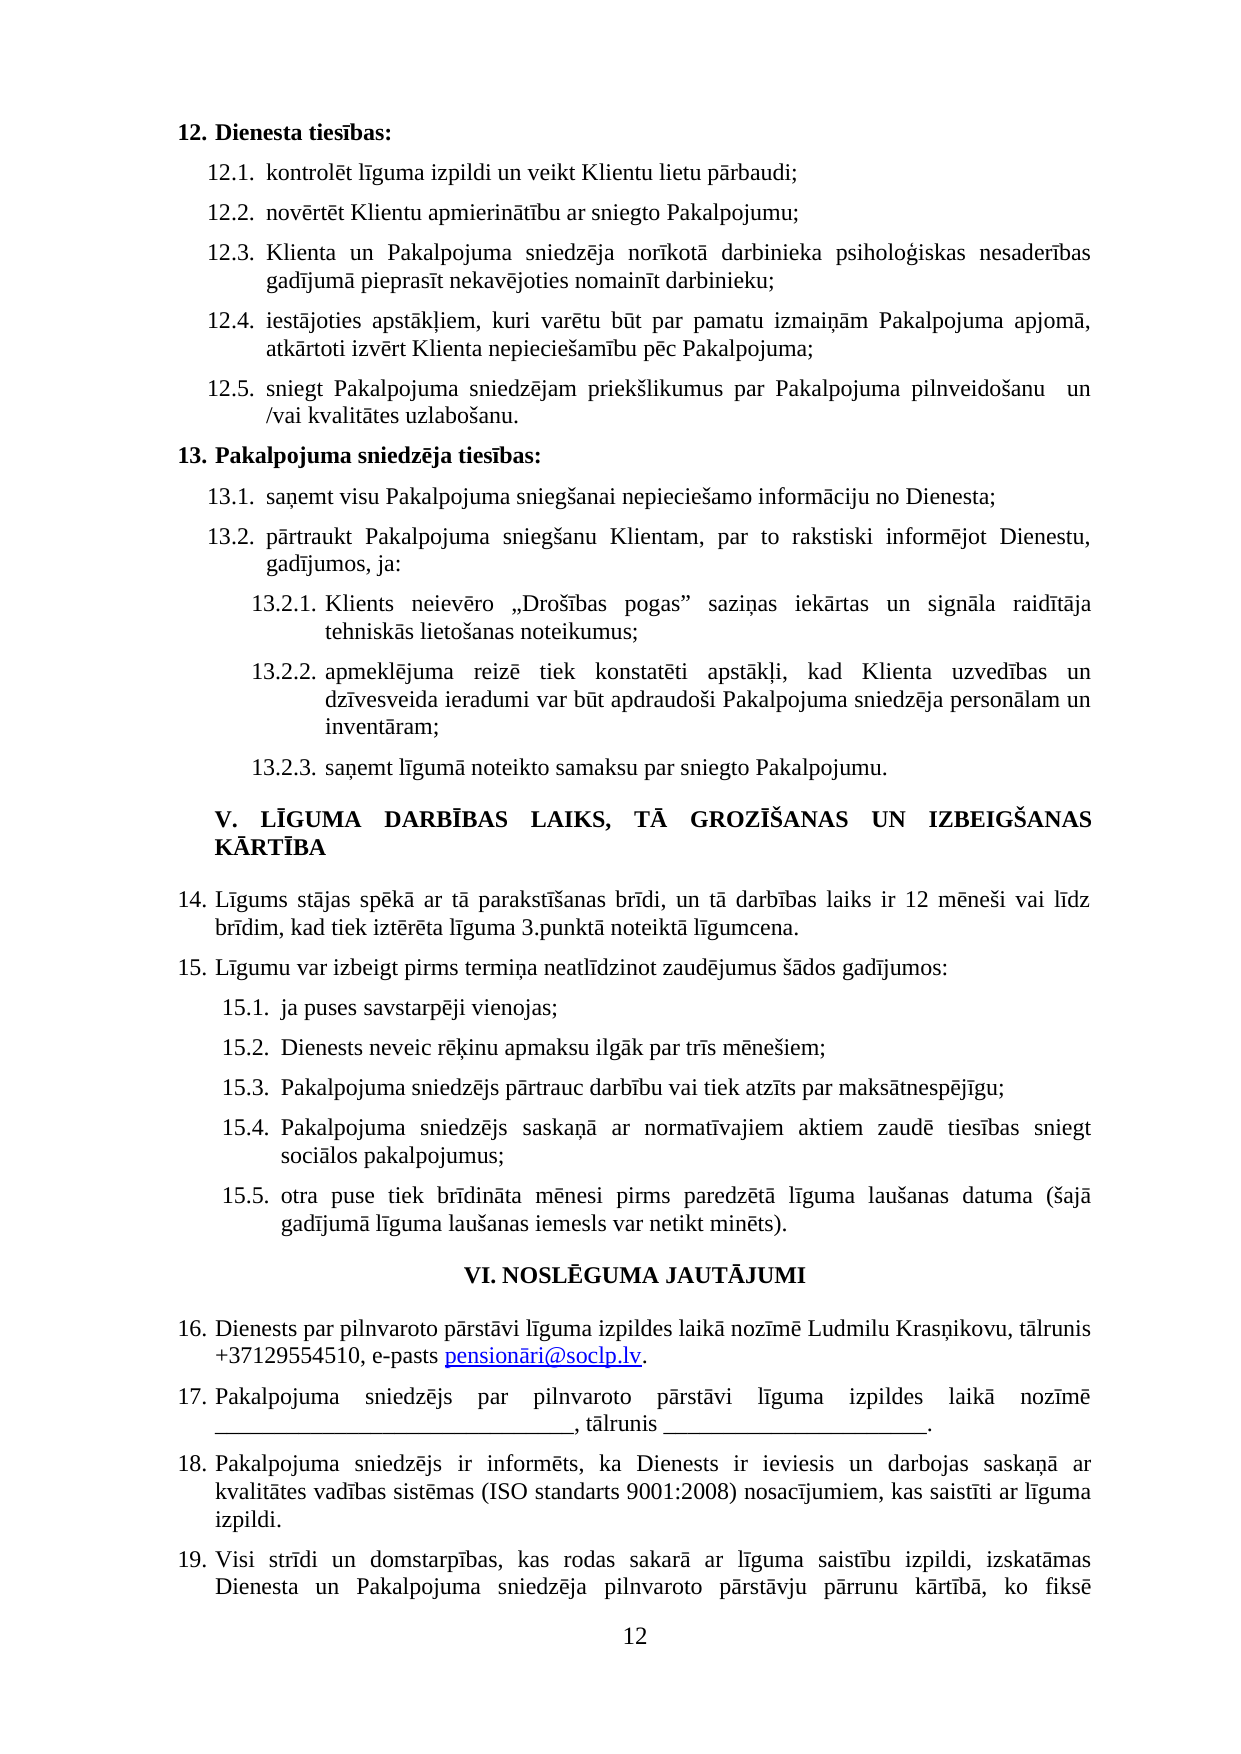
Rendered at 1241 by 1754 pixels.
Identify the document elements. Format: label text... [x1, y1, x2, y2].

list Klients neievēro „Drošības pogas” saziņas iekārtas un signāla raidītāja tehniskās lietošanas noteikumus; [251, 589, 1092, 645]
list saņemt visu Pakalpojuma sniegšanai nepieciešamo informāciju no Dienesta; [207, 482, 1092, 509]
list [177, 1545, 1092, 1600]
list Dienests neveic rēķinu apmaksu ilgāk par trīs mēnešiem; [222, 1033, 1092, 1061]
text VI. NOSLĒGUMA JAUTĀJUMI [177, 1261, 1092, 1289]
list iestājoties apstākļiem, kuri varētu būt par pamatu izmaiņām Pakalpojuma apjomā, atkārtoti izvērt Klienta nepieciešamību pēc Pakalpojuma; [207, 306, 1092, 361]
list Pakalpojuma sniedzējs ir informēts, ka Dienests ir ieviesis un darbojas saskaņā ar kvalitātes vadības sistēmas (ISO standarts 9001:2008) nosacījumiem, kas saistīti ar līguma izpildi. [177, 1449, 1092, 1532]
list Pakalpojuma sniedzējs par pilnvaroto pārstāvi līguma izpildes laikā nozīmē ______________________________, tālrunis ______________________. [177, 1382, 1092, 1437]
list apmeklējuma reizē tiek konstatēti apstākļi, kad Klienta uzvedības un dzīvesveida ieradumi var būt apdraudoši Pakalpojuma sniedzēja personālam un inventāram; [251, 657, 1092, 740]
list kontrolēt līguma izpildi un veikt Klientu lietu pārbaudi; [207, 158, 1092, 186]
list Pakalpojuma sniedzēja tiesības: [177, 442, 1092, 469]
list sniegt Pakalpojuma sniedzējam priekšlikumus par Pakalpojuma pilnveidošanu un /vai kvalitātes uzlabošanu. [207, 374, 1092, 429]
list Pakalpojuma sniedzējs saskaņā ar normatīvajiem aktiem zaudē tiesības sniegt sociālos pakalpojumus; [222, 1113, 1092, 1169]
list Pakalpojuma sniedzējs pārtrauc darbību vai tiek atzīts par maksātnespējīgu; [222, 1073, 1092, 1101]
list V. LĪGUMA DARBĪBAS LAIKS, TĀ GROZĪŠANAS UN IZBEIGŠANAS KĀRTĪBA [214, 805, 1092, 860]
list Līgumu var izbeigt pirms termiņa neatlīdzinot zaudējumus šādos gadījumos: [177, 953, 1092, 981]
list ja puses savstarpēji vienojas; [222, 993, 1092, 1021]
list otra puse tiek brīdināta mēnesi pirms paredzētā līguma laušanas datuma (šajā gadījumā līguma laušanas iemesls var netikt minēts). [222, 1181, 1092, 1236]
list Dienests par pilnvaroto pārstāvi līguma izpildes laikā nozīmē Ludmilu Krasņikovu, tālrunis +37129554510, e-pasts pensionāri@soclp.lv. [177, 1314, 1092, 1369]
list pārtraukt Pakalpojuma sniegšanu Klientam, par to rakstiski informējot Dienestu, gadījumos, ja: [207, 522, 1092, 577]
list Līgums stājas spēkā ar tā parakstīšanas brīdi, un tā darbības laiks ir 12 mēneši vai līdz brīdim, kad tiek iztērēta līguma 3.punktā noteiktā līgumcena. [177, 885, 1092, 941]
list Dienesta tiesības: [177, 118, 1092, 146]
list novērtēt Klientu apmierinātību ar sniegto Pakalpojumu; [207, 198, 1092, 226]
list saņemt līgumā noteikto samaksu par sniegto Pakalpojumu. [251, 752, 1092, 780]
list Klienta un Pakalpojuma sniedzēja norīkotā darbinieka psiholoģiskas nesaderības gadījumā pieprasīt nekavējoties nomainīt darbinieku; [207, 238, 1092, 294]
